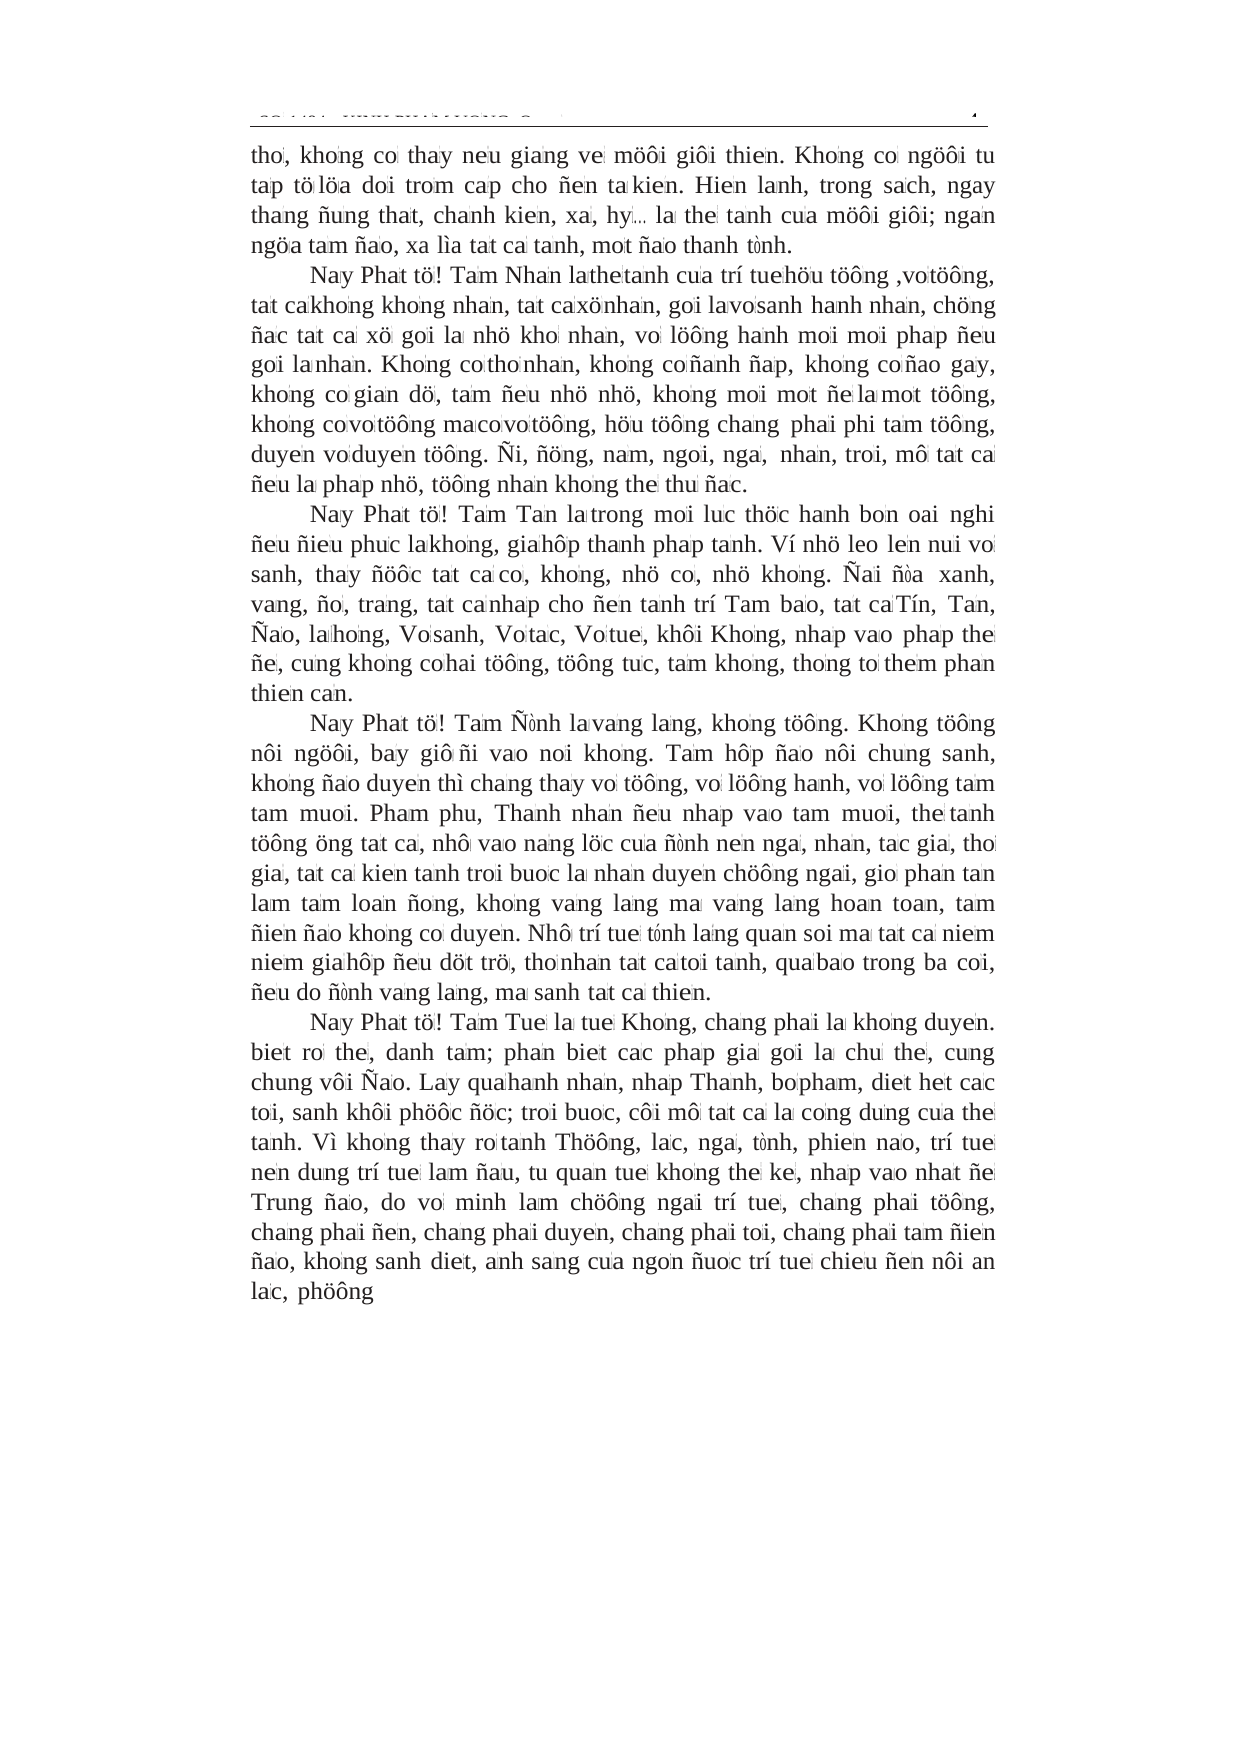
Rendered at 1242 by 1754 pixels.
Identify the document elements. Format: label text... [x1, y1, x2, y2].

text Naøy Phaät töû! Taâm Tueä laø tueä Khoâng, chaúng phaûi laø khoâng duyeân. bieát roõ theå, danh taâm; phaân bieät caùc phaùp giaû goïi laø chuû theå, cuøng chung vôùi Ñaïo. Laáy quaû haønh nhaân, nhaäp Thaùnh, boû phaøm, dieät heát caùc toäi, sanh khôûi phöôùc ñöùc; troùi buoäc, côõi môû taát caû laø coâng duïng cuûa theå taùnh. Vì khoâng thaáy roõ taùnh Thöôøng, laïc, ngaõ, tònh, phieàn naõo, trí tueä neân duøng trí tueä laøm ñaàu, tu quaùn tueä khoâng theå keå, nhaäp vaøo nhaát ñeá Trung ñaïo, do voâ minh laøm chöôùng ngaïi trí tueä, chaúng phaûi töôùng, chaúng phaûi ñeán, chaúng phaûi duyeân, chaúng phaûi toäi, chaúng phaûi taùm ñieân ñaûo, khoâng sanh dieät, aùnh saùng cuûa ngoïn ñuoác trí tueä chieáu ñeán nôi an laïc, phöông [251, 1007, 996, 1305]
text thoï, khoâng coù thaày neâu giaûng veà möôøi giôùi thieän. Khoâng coù ngöôøi tu taäp töø löøa doái troäm caép cho ñeán taø kieán. Hieàn laønh, trong saïch, ngay thaúng ñuùng thaät, chaùnh kieán, xaû, hyû… laø theå taùnh cuûa möôøi giôùi; ngaên ngöøa taùm ñaûo, xa lìa taát caû taùnh, moät ñaïo thanh tònh. [251, 140, 996, 259]
text Naøy Phaät töû! Taâm Taán laø trong moïi luùc thöïc haønh boán oai nghi ñeàu ñieàu phuïc laø khoâng, giaû hôïp thaønh phaùp taùnh. Ví nhö leo leân nuùi voâ sanh, thaáy ñöôïc taát caû coù, khoâng, nhö coù, nhö khoâng. Ñaïi ñòa xanh, vaøng, ñoû, traéng, taát caû nhaäp cho ñeán taùnh trí Tam baûo, taát caû Tín, Taán, Ñaïo, laø Khoâng, Voâ sanh, Voâ taùc, Voâ tueä, khôûi Khoâng, nhaäp vaøo phaùp theá ñeá, cuõng khoâng coù hai töôùng, töông tuïc, taâm khoâng, thoâng toû theâm phaàn thieän caên. [251, 499, 996, 707]
text Naøy Phaät töû! Taâm Ñònh laø vaéng laëng, khoâng töôùng. Khoâng töôùng nôi ngöôøi, baáy giôø ñi vaøo noäi khoâng. Taâm hôïp ñaïo nôi chuùng sanh, khoâng ñaïo duyeân thì chaúng thaáy voâ töôùng, voâ löôïng haønh, voâ löôïng taâm tam muoäi. Phaøm phu, Thaùnh nhaân ñeàu nhaäp vaøo tam muoäi, theå taùnh töông öng taát caû, nhôø vaøo naêng löïc cuûa ñònh neân ngaõ, nhaân, taùc giaû, thoï giaû, taát caû kieán taùnh troùi buoäc laø nhaân duyeân chöôùng ngaïi, gioù phaân taùn laøm taâm loaïn ñoäng, khoâng vaéng laëng maø vaéng laëng hoaøn toaøn, taùm ñieân ñaûo khoâng coù duyeân. Nhôø trí tueä tónh laëêng quaùn soi maø taát caû nieäm nieäm giaû hôïp ñeàu döùt tröø, thoï nhaän taát caû toäi taùnh, quaû baùo trong ba coõi, ñeàu do ñònh vaéng laëng, maø sanh taát caû thieän. [251, 708, 996, 1006]
text Naøy Phaät töû! Taâm Nhaãn laø theå taùnh cuûa trí tueä höõu töôùng ,voâ töôùng, taát caû khoâng khoâng nhaãn, taát caû xöù nhaãn, goïi laø voâ sanh haønh nhaãn, chöùng ñaéc taát caû xöù goïi laø nhö khoå nhaãn, voâ löôïng haïnh moãi moãi phaùp ñeàu goïi laø nhaãn. Khoâng coù thoï nhaän, khoâng coù ñaùnh ñaäp, khoâng coù ñao gaäy, khoâng coù giaän döõ, taâm ñeàu nhö nhö, khoâng moãi moät ñeá laø moät töôùng, khoâng coù voâ töôùng maø coù voâ töôùng, höõu töôùng chaúng phaûi phi taâm töôùng, duyeân voâ duyeân töôùng. Ñi, ñöùng, naèm, ngoài, ngaõ, nhaân, troùi, môû taát caû ñeàu laø phaùp nhö, töôùng nhaãn khoâng theå thuû ñaéc. [251, 260, 996, 498]
